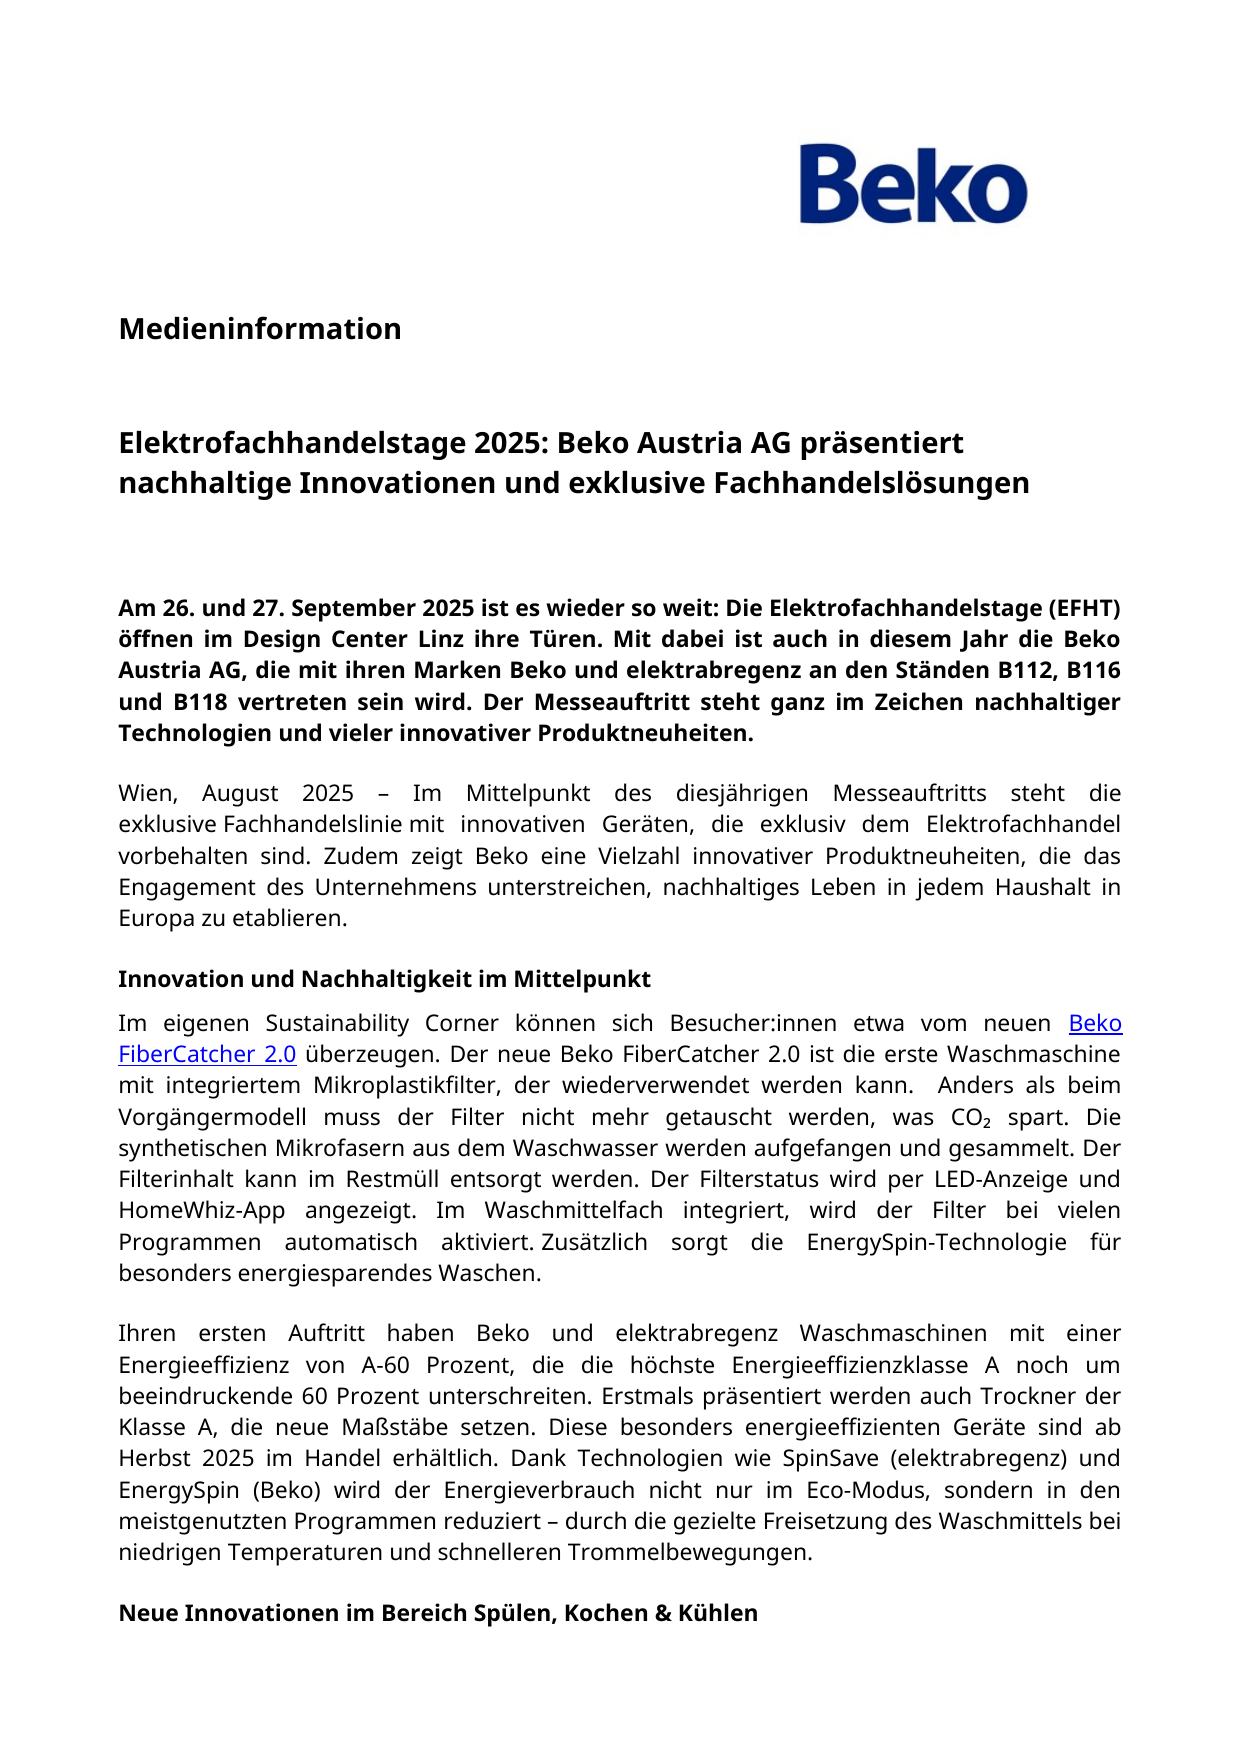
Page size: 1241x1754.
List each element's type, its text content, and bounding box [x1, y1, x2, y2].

subtitle Innovation und Nachhaltigkeit im Mittelpunkt [118, 963, 886, 994]
text Elektrofachhandelstage 2025: Beko Austria AG präsentiert nachhaltige Innovationen und exklusive Fachhandelslösungen [118, 423, 1122, 502]
text Medieninformation [118, 308, 1122, 348]
text Neue Innovationen im Bereich Spülen, Kochen & Kühlen [118, 1596, 1122, 1628]
text Ihren ersten Auftritt haben Beko und elektrabregenz Waschmaschinen mit einer Energieeffizienz von A-60 Prozent, die die höchste Energieeffizienzklasse A noch um beeindruckende 60 Prozent unterschreiten. Erstmals präsentiert werden auch Trockner der Klasse A, die neue Maßstäbe setzen. Diese besonders energieeffizienten Geräte sind ab Herbst 2025 im Handel erhältlich. Dank Technologien wie SpinSave (elektrabregenz) und EnergySpin (Beko) wird der Energieverbrauch nicht nur im Eco-Modus, sondern in den meistgenutzten Programmen reduziert – durch die gezielte Freisetzung des Waschmittels bei niedrigen Temperaturen und schnelleren Trommelbewegungen. [118, 1317, 1122, 1567]
text Am 26. und 27. September 2025 ist es wieder so weit: Die Elektrofachhandelstage (EFHT) öffnen im Design Center Linz ihre Türen. Mit dabei ist auch in diesem Jahr die Beko Austria AG, die mit ihren Marken Beko und elektrabregenz an den Ständen B112, B116 und B118 vertreten sein wird. Der Messeauftritt steht ganz im Zeichen nachhaltiger Technologien und vieler innovativer Produktneuheiten. [118, 592, 1122, 748]
text Im eigenen Sustainability Corner können sich Besucher:innen etwa vom neuen Beko FiberCatcher 2.0 überzeugen. Der neue Beko FiberCatcher 2.0 ist die erste Waschmaschine mit integriertem Mikroplastikfilter, der wiederverwendet werden kann. Anders als beim Vorgängermodell muss der Filter nicht mehr getauscht werden, was CO₂ spart. Die synthetischen Mikrofasern aus dem Waschwasser werden aufgefangen und gesammelt. Der Filterinhalt kann im Restmüll entsorgt werden. Der Filterstatus wird per LED-Anzeige und HomeWhiz-App angezeigt. Im Waschmittelfach integriert, wird der Filter bei vielen Programmen automatisch aktiviert. Zusätzlich sorgt die EnergySpin-Technologie für besonders energiesparendes Waschen. [118, 1007, 1122, 1288]
picture [691, 58, 1137, 309]
text Wien, August 2025 – Im Mittelpunkt des diesjährigen Messeauftritts steht die exklusive Fachhandelslinie mit innovativen Geräten, die exklusiv dem Elektrofachhandel vorbehalten sind. Zudem zeigt Beko eine Vielzahl innovativer Produktneuheiten, die das Engagement des Unternehmens unterstreichen, nachhaltiges Leben in jedem Haushalt in Europa zu etablieren. [118, 777, 1122, 933]
